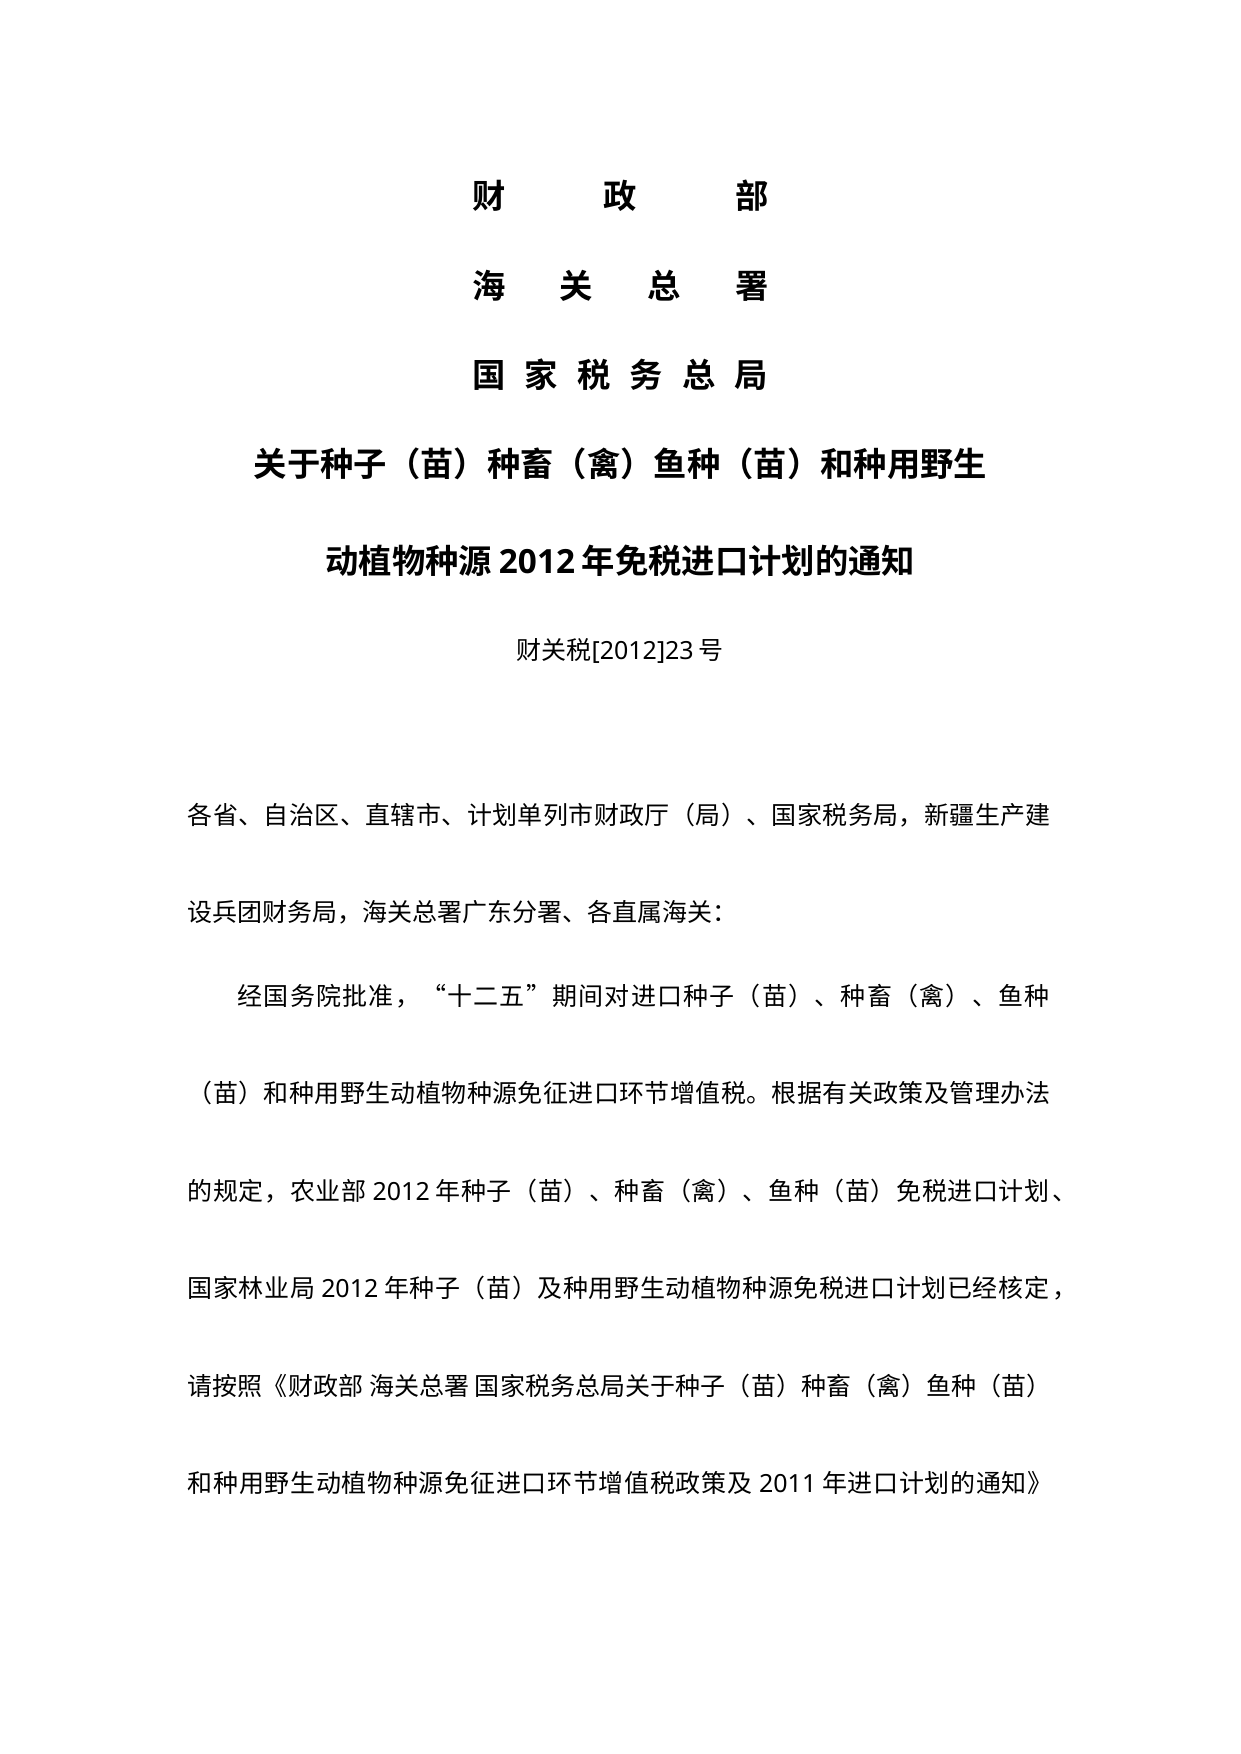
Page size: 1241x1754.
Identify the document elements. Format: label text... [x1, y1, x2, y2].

text 海关总署 [472, 251, 768, 316]
text 财关税[2012]23号 [187, 616, 1053, 681]
text 各省、自治区、直辖市、计划单列市财政厅（局）、国家税务局，新疆生产建设兵团财务局，海关总署广东分署、各直属海关： [187, 781, 1053, 943]
text 财政部 [472, 162, 768, 227]
text 关于种子（苗）种畜（禽）鱼种（苗）和种用野生 动植物种源2012年免税进口计划的通知 [187, 429, 1053, 592]
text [187, 962, 1053, 1514]
text 国家税务总局 [472, 340, 768, 405]
